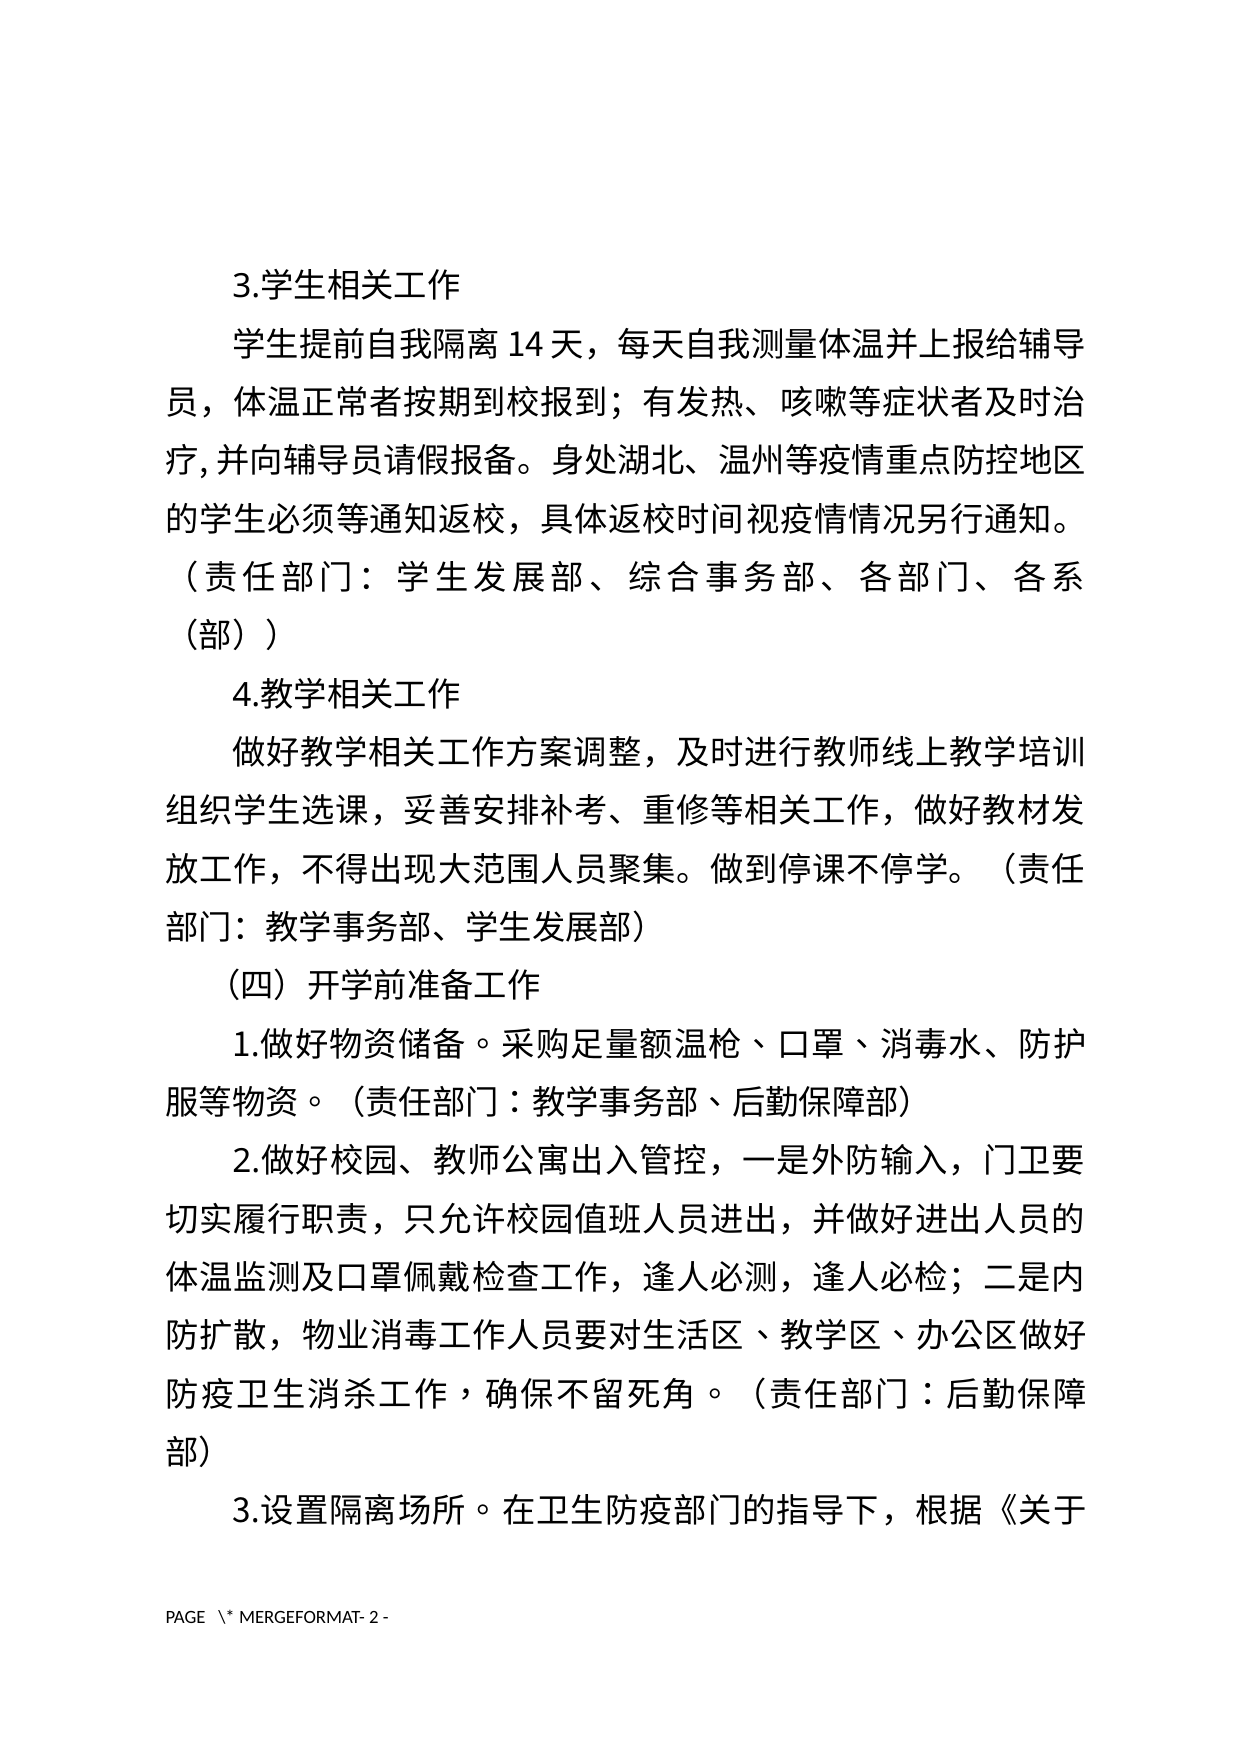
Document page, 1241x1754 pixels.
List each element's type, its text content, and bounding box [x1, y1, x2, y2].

text 3.学生相关工作 [165, 251, 1087, 309]
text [165, 1476, 1087, 1534]
text 2.做好校园、教师公寓出入管控，一是外防输入，门卫要切实履行职责，只允许校园值班人员进出，并做好进出人员的体温监测及口罩佩戴检查工作，逢人必测，逢人必检；二是内防扩散，物业消毒工作人员要对生活区、教学区、办公区做好防疫卫生消杀工作，确保不留死角。（责任部门：后勤保障部） [165, 1126, 1087, 1476]
text 1.做好物资储备。采购足量额温枪、口罩、消毒水、防护服等物资。（责任部门：教学事务部、后勤保障部） [165, 1009, 1087, 1126]
list 4.教学相关工作 [165, 659, 1087, 718]
text 学生提前自我隔离14天，每天自我测量体温并上报给辅导员，体温正常者按期到校报到；有发热、咳嗽等症状者及时治疗, 并向辅导员请假报备。身处湖北、温州等疫情重点防控地区的学生必须等通知返校，具体返校时间视疫情情况另行通知。（责任部门：学生发展部、综合事务部、各部门、各系（部）） [165, 309, 1087, 659]
text 做好教学相关工作方案调整，及时进行教师线上教学培训，组织学生选课，妥善安排补考、重修等相关工作，做好教材发放工作，不得出现大范围人员聚集。做到停课不停学。（责任部门：教学事务部、学生发展部） [165, 718, 1087, 951]
text （四）开学前准备工作 [207, 951, 1087, 1009]
